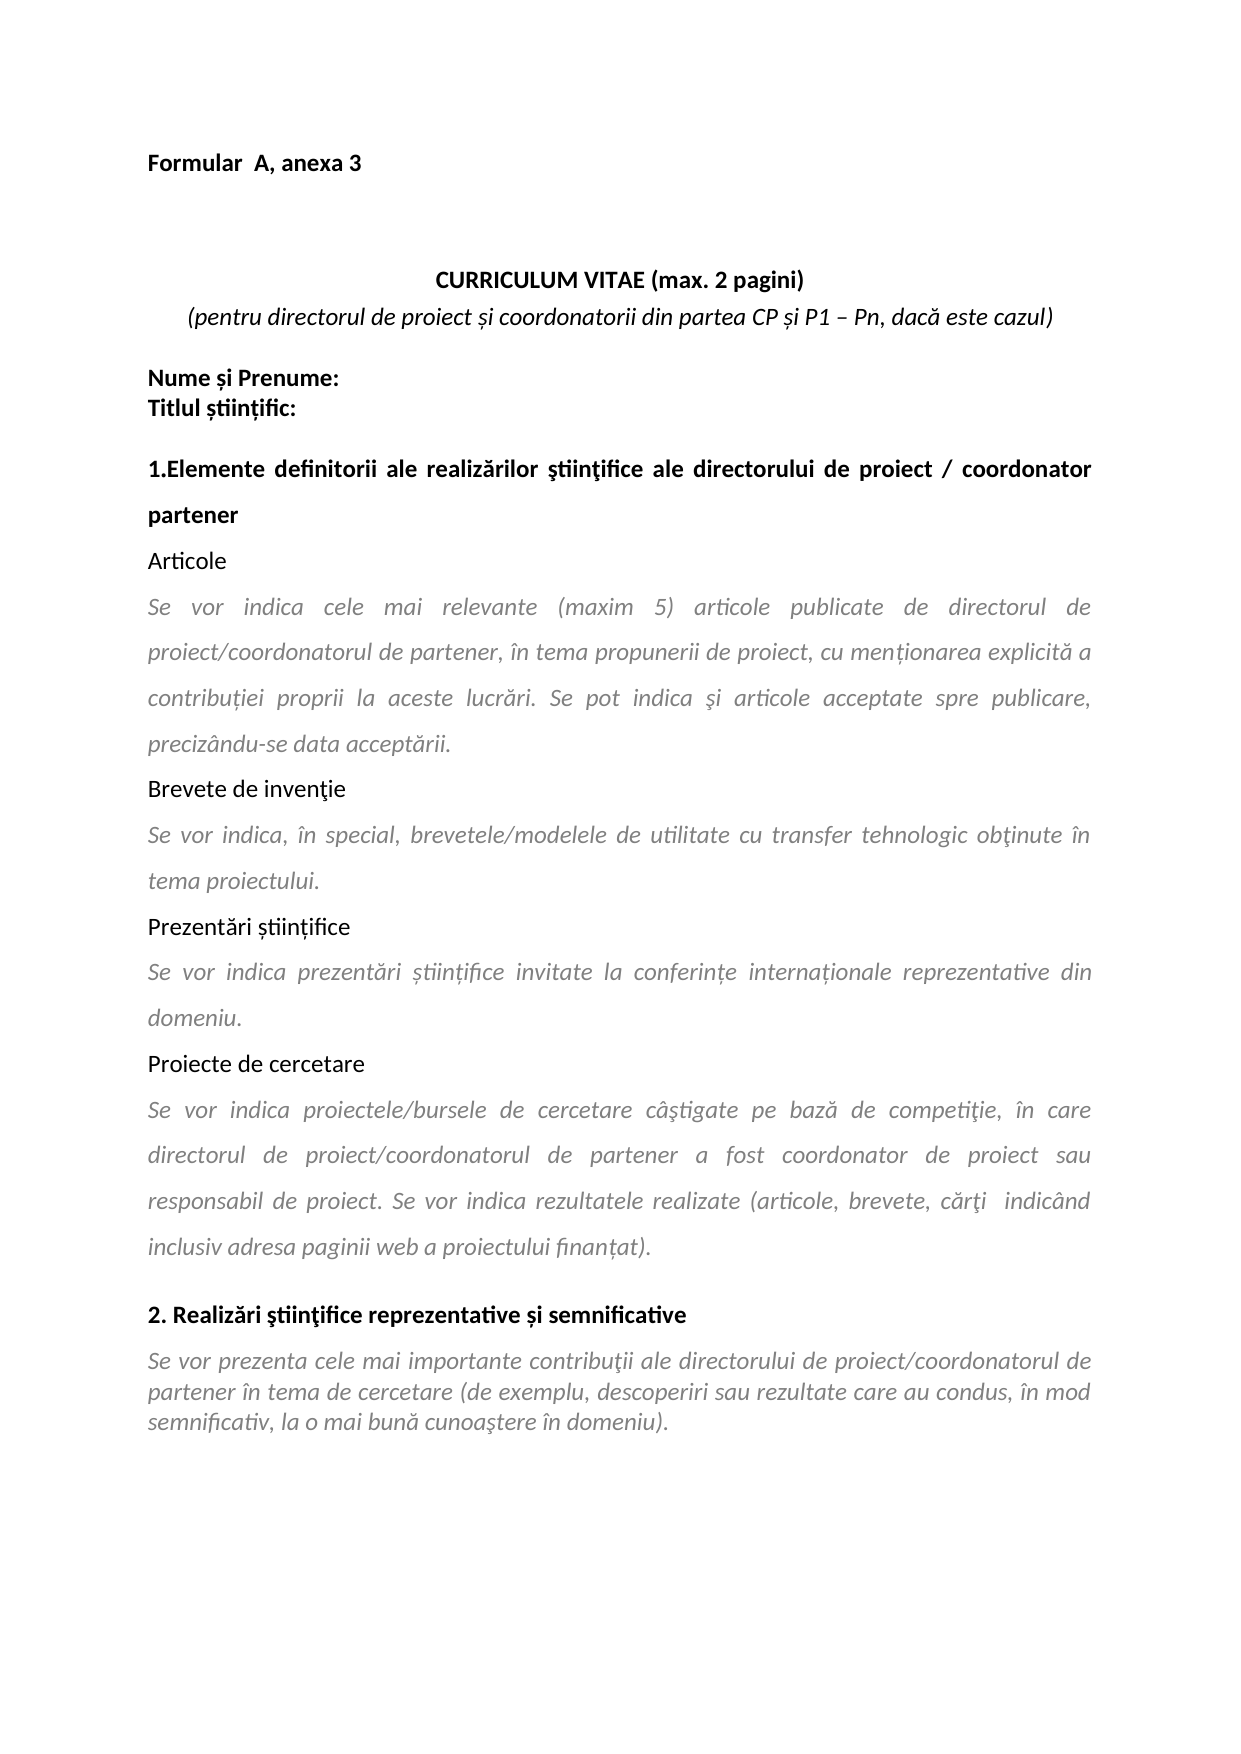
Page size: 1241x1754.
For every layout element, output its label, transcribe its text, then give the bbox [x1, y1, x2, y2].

text Se vor indica proiectele/bursele de cercetare câştigate pe bază de competiţie, în care directorul de proiect/coordonatorul de partener a fost coordonator de proiect sau responsabil de proiect. Se vor indica rezultatele realizate (articole, brevete, cărţi indicând inclusiv adresa paginii web a proiectului finanțat). [148, 1094, 1093, 1261]
text Titlul științific: [148, 392, 1093, 423]
text Se vor indica prezentări științifice invitate la conferințe internaționale reprezentative din domeniu. [148, 957, 1093, 1033]
text Se vor prezenta cele mai importante contribuţii ale directorului de proiect/coordonatorul de partener în tema de cercetare (de exemplu, descoperiri sau rezultate care au condus, în mod semnificativ, la o mai bună cunoaştere în domeniu). [148, 1345, 1093, 1437]
text Brevete de invenţie [148, 774, 1093, 804]
text 2. Realizări ştiinţifice reprezentative și semnificative [148, 1299, 1093, 1330]
text 1.Elemente definitorii ale realizărilor ştiinţifice ale directorului de proiect / coordonator partener [148, 453, 1093, 530]
text Se vor indica, în special, brevetele/modelele de utilitate cu transfer tehnologic obţinute în tema proiectului. [148, 819, 1093, 896]
text Prezentări științifice [148, 911, 1093, 941]
text Se vor indica cele mai relevante (maxim 5) articole publicate de directorul de proiect/coordonatorul de partener, în tema propunerii de proiect, cu menționarea explicită a contribuției proprii la aceste lucrări. Se pot indica şi articole acceptate spre publicare, precizându-se data acceptării. [148, 591, 1093, 758]
text Nume și Prenume: [148, 362, 1093, 392]
text Articole [148, 545, 1093, 576]
text Formular A, anexa 3 [148, 148, 1093, 178]
text Proiecte de cercetare [148, 1048, 1093, 1078]
text CURRICULUM VITAE (max. 2 pagini) [148, 264, 1093, 295]
text (pentru directorul de proiect şi coordonatorii din partea CP şi P1 – Pn, dacă este cazul) [148, 301, 1093, 331]
